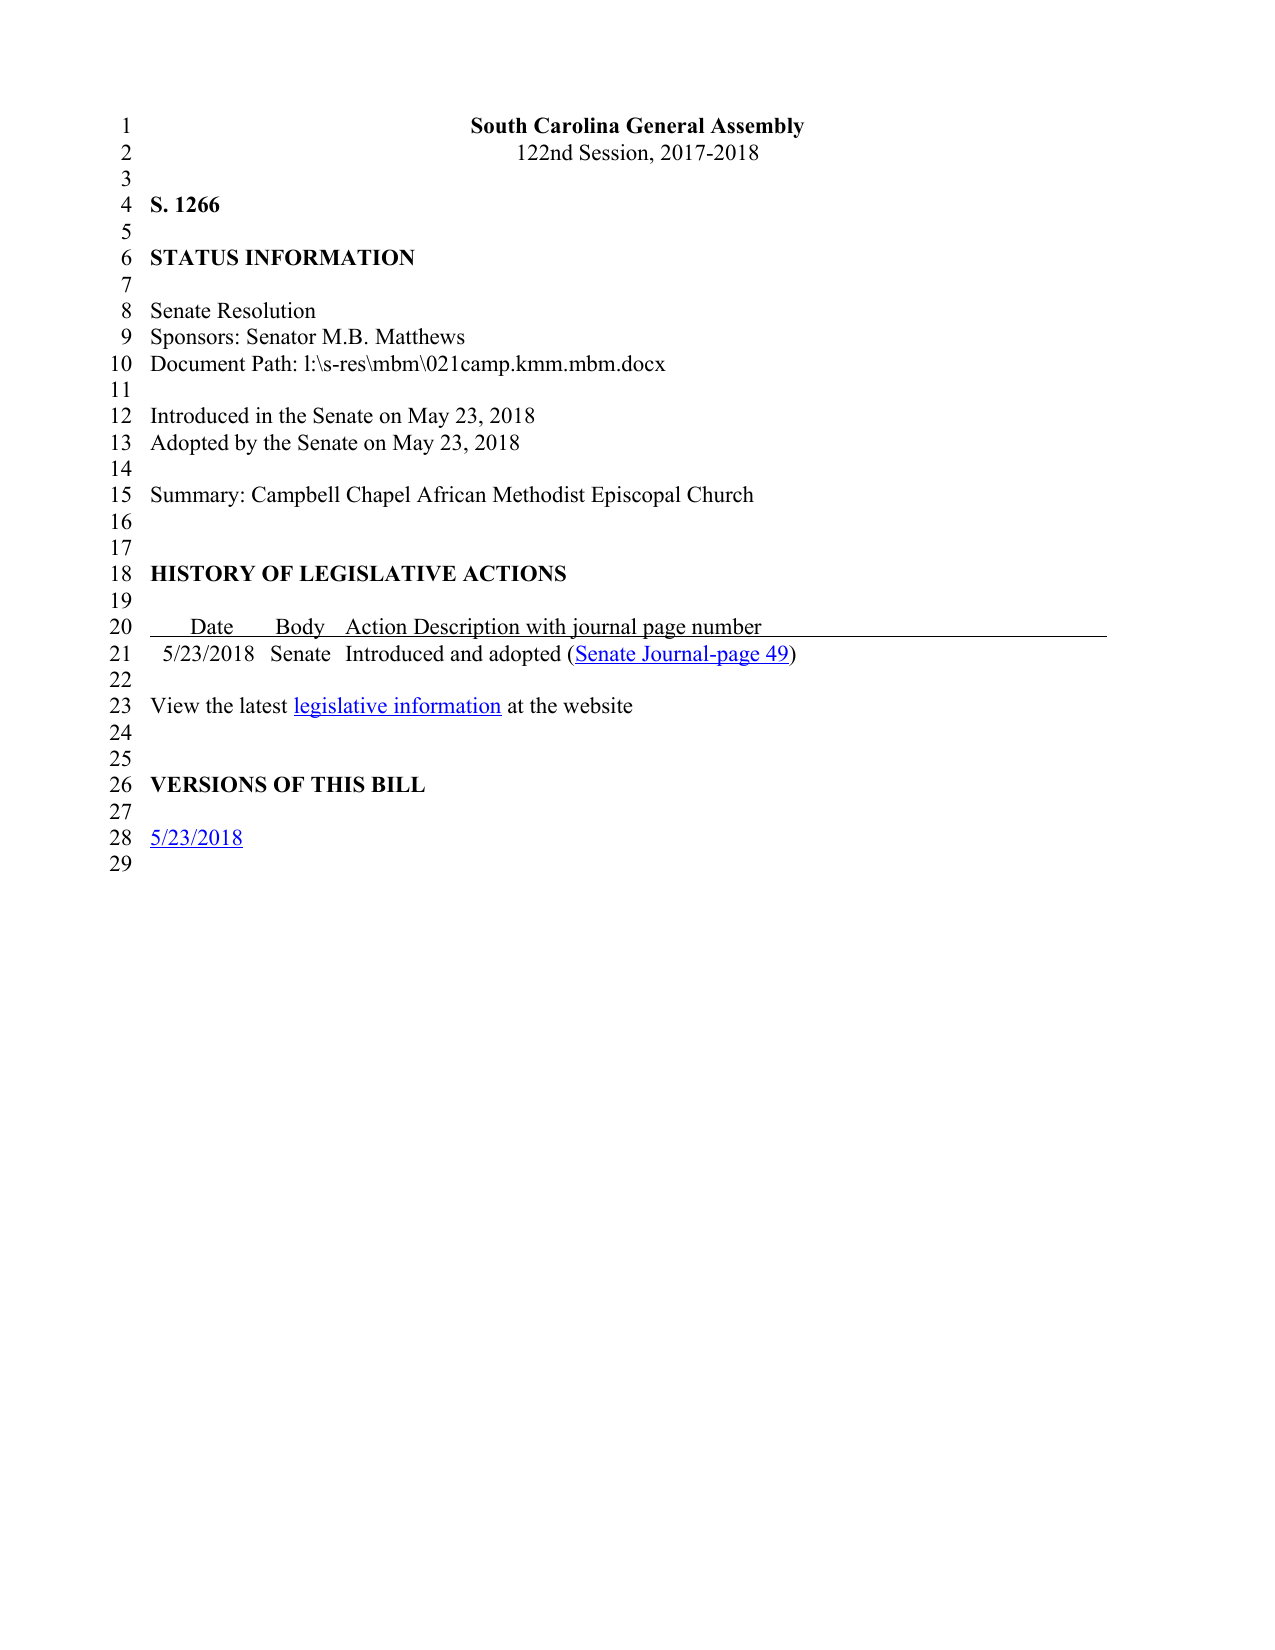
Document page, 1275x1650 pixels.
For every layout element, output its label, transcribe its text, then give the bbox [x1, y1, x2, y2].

text HISTORY OF LEGISLATIVE ACTIONS [150, 561, 1125, 587]
text Summary: Campbell Chapel African Methodist Episcopal Church [150, 481, 1125, 508]
text 122nd Session, 2017-2018 [150, 139, 1125, 165]
text VERSIONS OF THIS BILL [150, 771, 1125, 798]
text STATUS INFORMATION [150, 244, 1125, 271]
text Document Path: l:\s-res\mbm\021camp.kmm.mbm.docx [150, 350, 1125, 376]
text View the latest legislative information at the website [150, 692, 1125, 719]
text 5/23/2018 Senate Introduced and adopted (Senate Journal-page 49) [150, 639, 1125, 666]
text Introduced in the Senate on May 23, 2018 [150, 402, 1125, 429]
text Senate Resolution [150, 297, 1125, 323]
text South Carolina General Assembly [150, 112, 1125, 139]
text Date Body Action Description with journal page number [150, 613, 1125, 639]
text Adopted by the Senate on May 23, 2018 [150, 429, 1125, 455]
text Sponsors: Senator M.B. Matthews [150, 323, 1125, 350]
text 5/23/2018 [150, 824, 1125, 850]
text S. 1266 [150, 192, 1125, 218]
